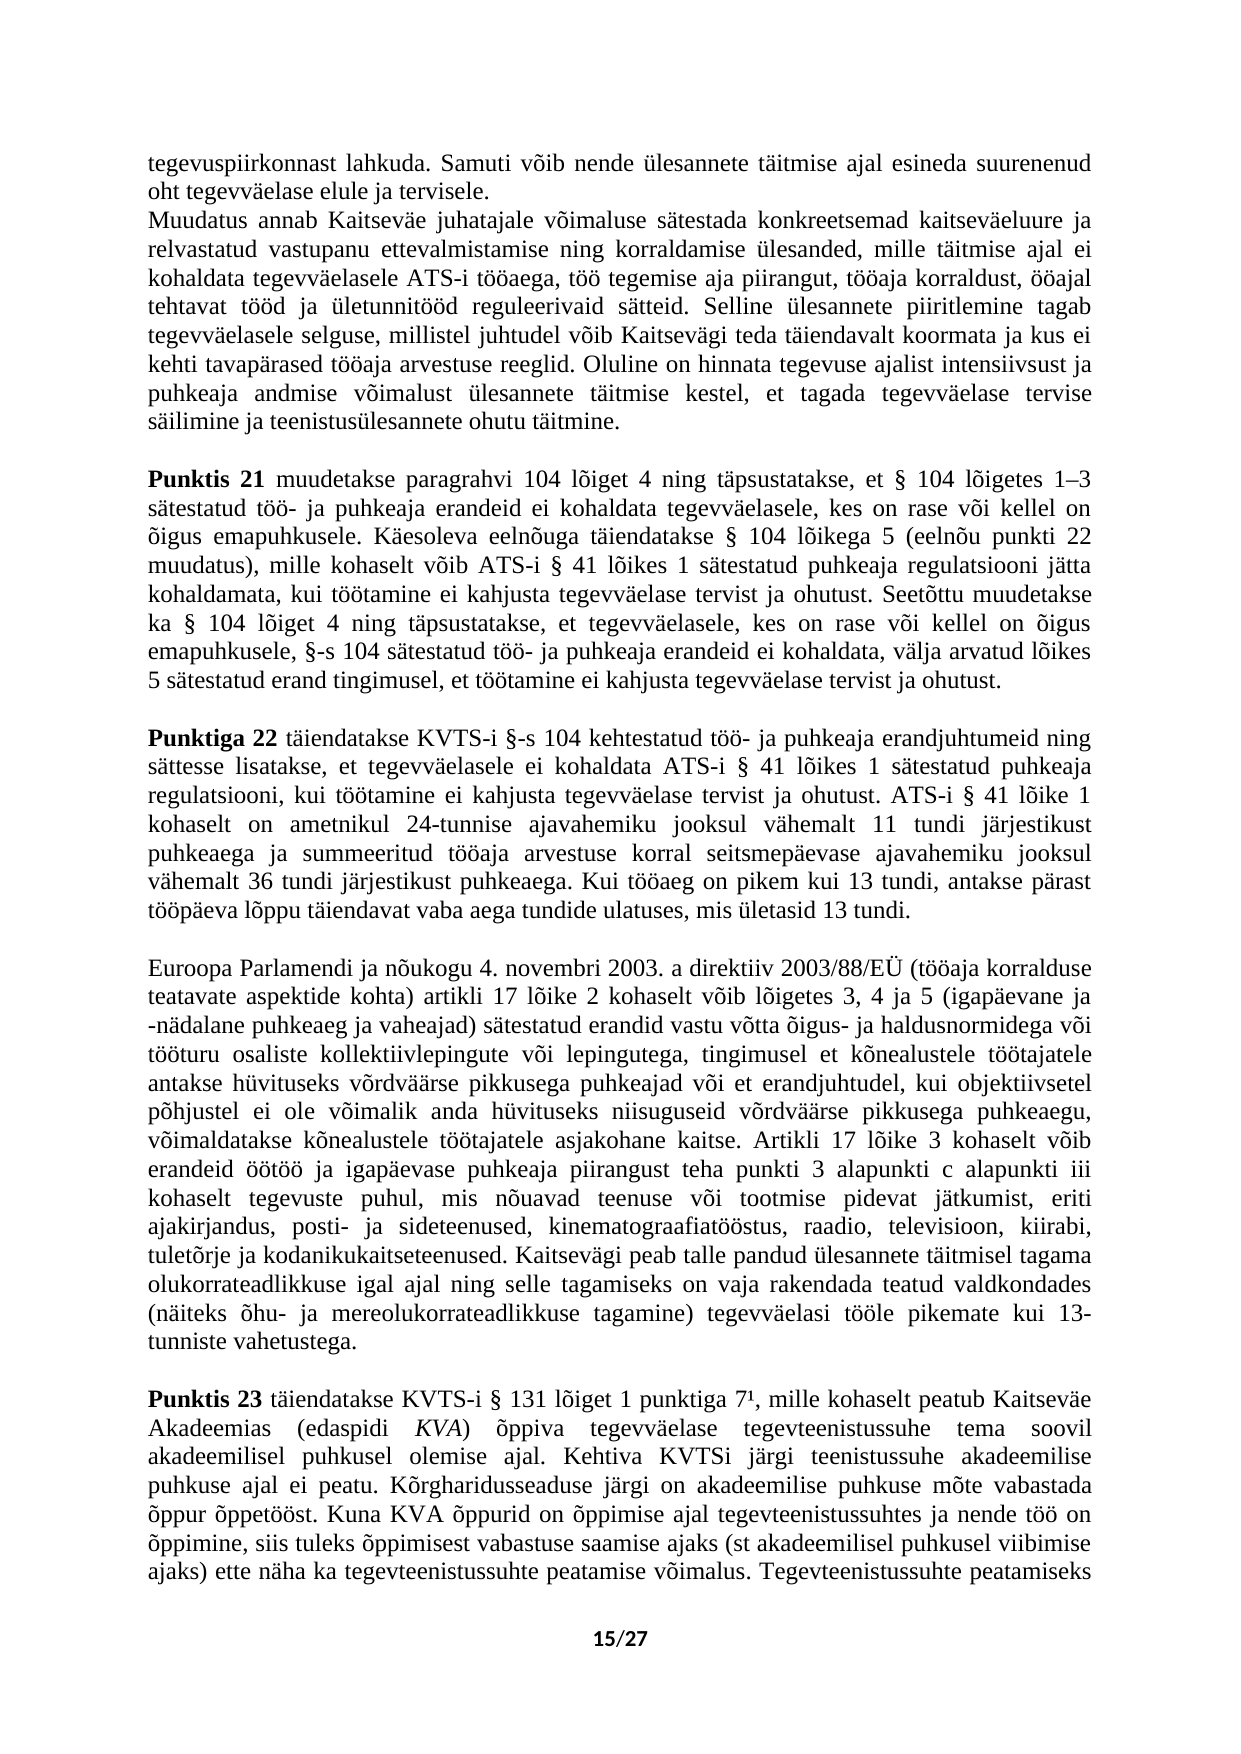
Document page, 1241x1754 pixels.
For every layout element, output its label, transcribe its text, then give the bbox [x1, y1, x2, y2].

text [148, 1384, 1093, 1585]
text Punktiga 22 täiendatakse KVTS-i §-s 104 kehtestatud töö- ja puhkeaja erandjuhtumeid ning sättesse lisatakse, et tegevväelasele ei kohaldata ATS-i § 41 lõikes 1 sätestatud puhkeaja regulatsiooni, kui töötamine ei kahjusta tegevväelase tervist ja ohutust. ATS-i § 41 lõike 1 kohaselt on ametnikul 24-tunnise ajavahemiku jooksul vähemalt 11 tundi järjestikust puhkeaega ja summeeritud tööaja arvestuse korral seitsmepäevase ajavahemiku jooksul vähemalt 36 tundi järjestikust puhkeaega. Kui tööaeg on pikem kui 13 tundi, antakse pärast tööpäeva lõppu täiendavat vaba aega tundide ulatuses, mis ületasid 13 tundi. [148, 723, 1093, 924]
text Muudatus annab Kaitseväe juhatajale võimaluse sätestada konkreetsemad kaitseväeluure ja relvastatud vastupanu ettevalmistamise ning korraldamise ülesanded, mille täitmise ajal ei kohaldata tegevväelasele ATS-i tööaega, töö tegemise aja piirangut, tööaja korraldust, ööajal tehtavat tööd ja ületunnitööd reguleerivaid sätteid. Selline ülesannete piiritlemine tagab tegevväelasele selguse, millistel juhtudel võib Kaitsevägi teda täiendavalt koormata ja kus ei kehti tavapärased tööaja arvestuse reeglid. Oluline on hinnata tegevuse ajalist intensiivsust ja puhkeaja andmise võimalust ülesannete täitmise kestel, et tagada tegevväelase tervise säilimine ja teenistusülesannete ohutu täitmine. [148, 205, 1093, 435]
text Euroopa Parlamendi ja nõukogu 4. novembri 2003. a direktiiv 2003/88/EÜ (tööaja korralduse teatavate aspektide kohta) artikli 17 lõike 2 kohaselt võib lõigetes 3, 4 ja 5 (igapäevane ja -nädalane puhkeaeg ja vaheajad) sätestatud erandid vastu võtta õigus- ja haldusnormidega või tööturu osaliste kollektiivlepingute või lepingutega, tingimusel et kõnealustele töötajatele antakse hüvituseks võrdväärse pikkusega puhkeajad või et erandjuhtudel, kui objektiivsetel põhjustel ei ole võimalik anda hüvituseks niisuguseid võrdväärse pikkusega puhkeaegu, võimaldatakse kõnealustele töötajatele asjakohane kaitse. Artikli 17 lõike 3 kohaselt võib erandeid öötöö ja igapäevase puhkeaja piirangust teha punkti 3 alapunkti c alapunkti iii kohaselt tegevuste puhul, mis nõuavad teenuse või tootmise pidevat jätkumist, eriti ajakirjandus, posti- ja sideteenused, kinematograafiatööstus, raadio, televisioon, kiirabi, tuletõrje ja kodanikukaitseteenused. Kaitsevägi peab talle pandud ülesannete täitmisel tagama olukorrateadlikkuse igal ajal ning selle tagamiseks on vaja rakendada teatud valdkondades (näiteks õhu- ja mereolukorrateadlikkuse tagamine) tegevväelasi tööle pikemate kui 13-tunniste vahetustega. [148, 953, 1093, 1355]
text Punktis 21 muudetakse paragrahvi 104 lõiget 4 ning täpsustatakse, et § 104 lõigetes 1–3 sätestatud töö- ja puhkeaja erandeid ei kohaldata tegevväelasele, kes on rase või kellel on õigus emapuhkusele. Käesoleva eelnõuga täiendatakse § 104 lõikega 5 (eelnõu punkti 22 muudatus), mille kohaselt võib ATS-i § 41 lõikes 1 sätestatud puhkeaja regulatsiooni jätta kohaldamata, kui töötamine ei kahjusta tegevväelase tervist ja ohutust. Seetõttu muudetakse ka § 104 lõiget 4 ning täpsustatakse, et tegevväelasele, kes on rase või kellel on õigus emapuhkusele, §-s 104 sätestatud töö- ja puhkeaja erandeid ei kohaldata, välja arvatud lõikes 5 sätestatud erand tingimusel, et töötamine ei kahjusta tegevväelase tervist ja ohutust. [148, 464, 1093, 694]
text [148, 148, 1093, 205]
